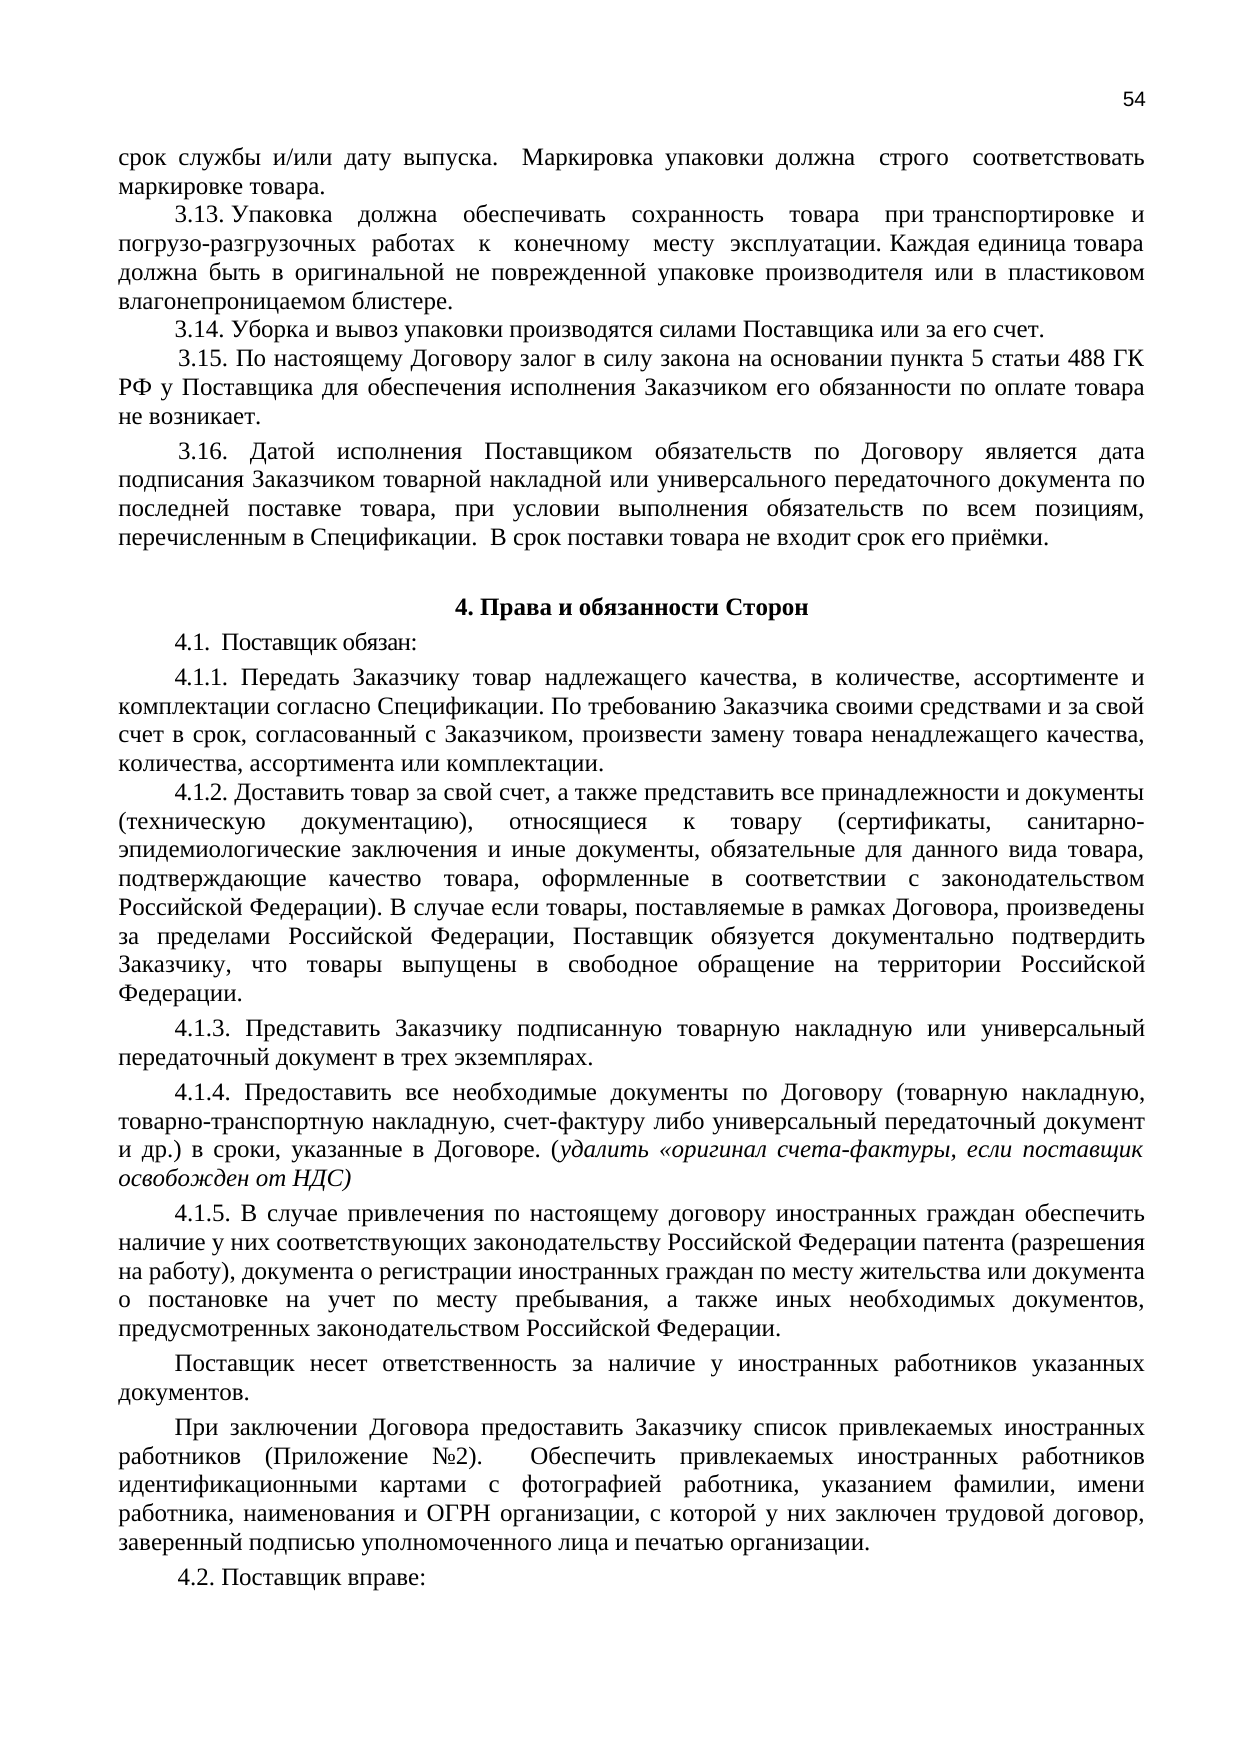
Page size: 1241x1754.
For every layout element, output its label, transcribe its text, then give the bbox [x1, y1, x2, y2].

text 4. Права и обязанности Сторон [118, 592, 1146, 621]
text 3.16. Датой исполнения Поставщиком обязательств по Договору является дата подписания Заказчиком товарной накладной или универсального передаточного документа по последней поставке товара, при условии выполнения обязательств по всем позициям, перечисленным в Спецификации. В срок поставки товара не входит срок его приёмки. [118, 436, 1146, 551]
text 4.1.5. В случае привлечения по настоящему договору иностранных граждан обеспечить наличие у них соответствующих законодательству Российской Федерации патента (разрешения на работу), документа о регистрации иностранных граждан по месту жительства или документа о постановке на учет по месту пребывания, а также иных необходимых документов, предусмотренных законодательством Российской Федерации. [118, 1198, 1146, 1342]
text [118, 142, 1146, 199]
text Поставщик несет ответственность за наличие у иностранных работников указанных документов. [118, 1348, 1146, 1406]
text 4.2. Поставщик вправе: [118, 1562, 1146, 1591]
text 3.15. По настоящему Договору залог в силу закона на основании пункта 5 статьи 488 ГК РФ у Поставщика для обеспечения исполнения Заказчиком его обязанности по оплате товара не возникает. [118, 343, 1146, 429]
text 3.13. Упаковка должна обеспечивать сохранность товара при транспортировке и погрузо-разгрузочных работах к конечному месту эксплуатации. Каждая единица товара должна быть в оригинальной не поврежденной упаковке производителя или в пластиковом влагонепроницаемом блистере. [118, 199, 1146, 314]
text 4.1.1. Передать Заказчику товар надлежащего качества, в количестве, ассортименте и комплектации согласно Спецификации. По требованию Заказчика своими средствами и за свой счет в срок, согласованный с Заказчиком, произвести замену товара ненадлежащего качества, количества, ассортимента или комплектации. [118, 662, 1146, 777]
text При заключении Договора предоставить Заказчику список привлекаемых иностранных работников (Приложение №2). Обеспечить привлекаемых иностранных работников идентификационными картами с фотографией работника, указанием фамилии, имени работника, наименования и ОГРН организации, с которой у них заключен трудовой договор, заверенный подписью уполномоченного лица и печатью организации. [118, 1412, 1146, 1556]
text 4.1.4. Предоставить все необходимые документы по Договору (товарную накладную, товарно-транспортную накладную, счет-фактуру либо универсальный передаточный документ и др.) в сроки, указанные в Договоре. (удалить «оригинал счета-фактуры, если поставщик освобожден от НДС) [118, 1077, 1146, 1192]
text 3.14. Уборка и вывоз упаковки производятся силами Поставщика или за его счет. [118, 314, 1146, 343]
text 4.1. Поставщик обязан: [118, 627, 1146, 656]
text 4.1.2. Доставить товар за свой счет, а также представить все принадлежности и документы (техническую документацию), относящиеся к товару (сертификаты, санитарно-эпидемиологические заключения и иные документы, обязательные для данного вида товара, подтверждающие качество товара, оформленные в соответствии с законодательством Российской Федерации). В случае если товары, поставляемые в рамках Договора, произведены за пределами Российской Федерации, Поставщик обязуется документально подтвердить Заказчику, что товары выпущены в свободное обращение на территории Российской Федерации. [118, 777, 1146, 1007]
text 4.1.3. Представить Заказчику подписанную товарную накладную или универсальный передаточный документ в трех экземплярах. [118, 1013, 1146, 1071]
